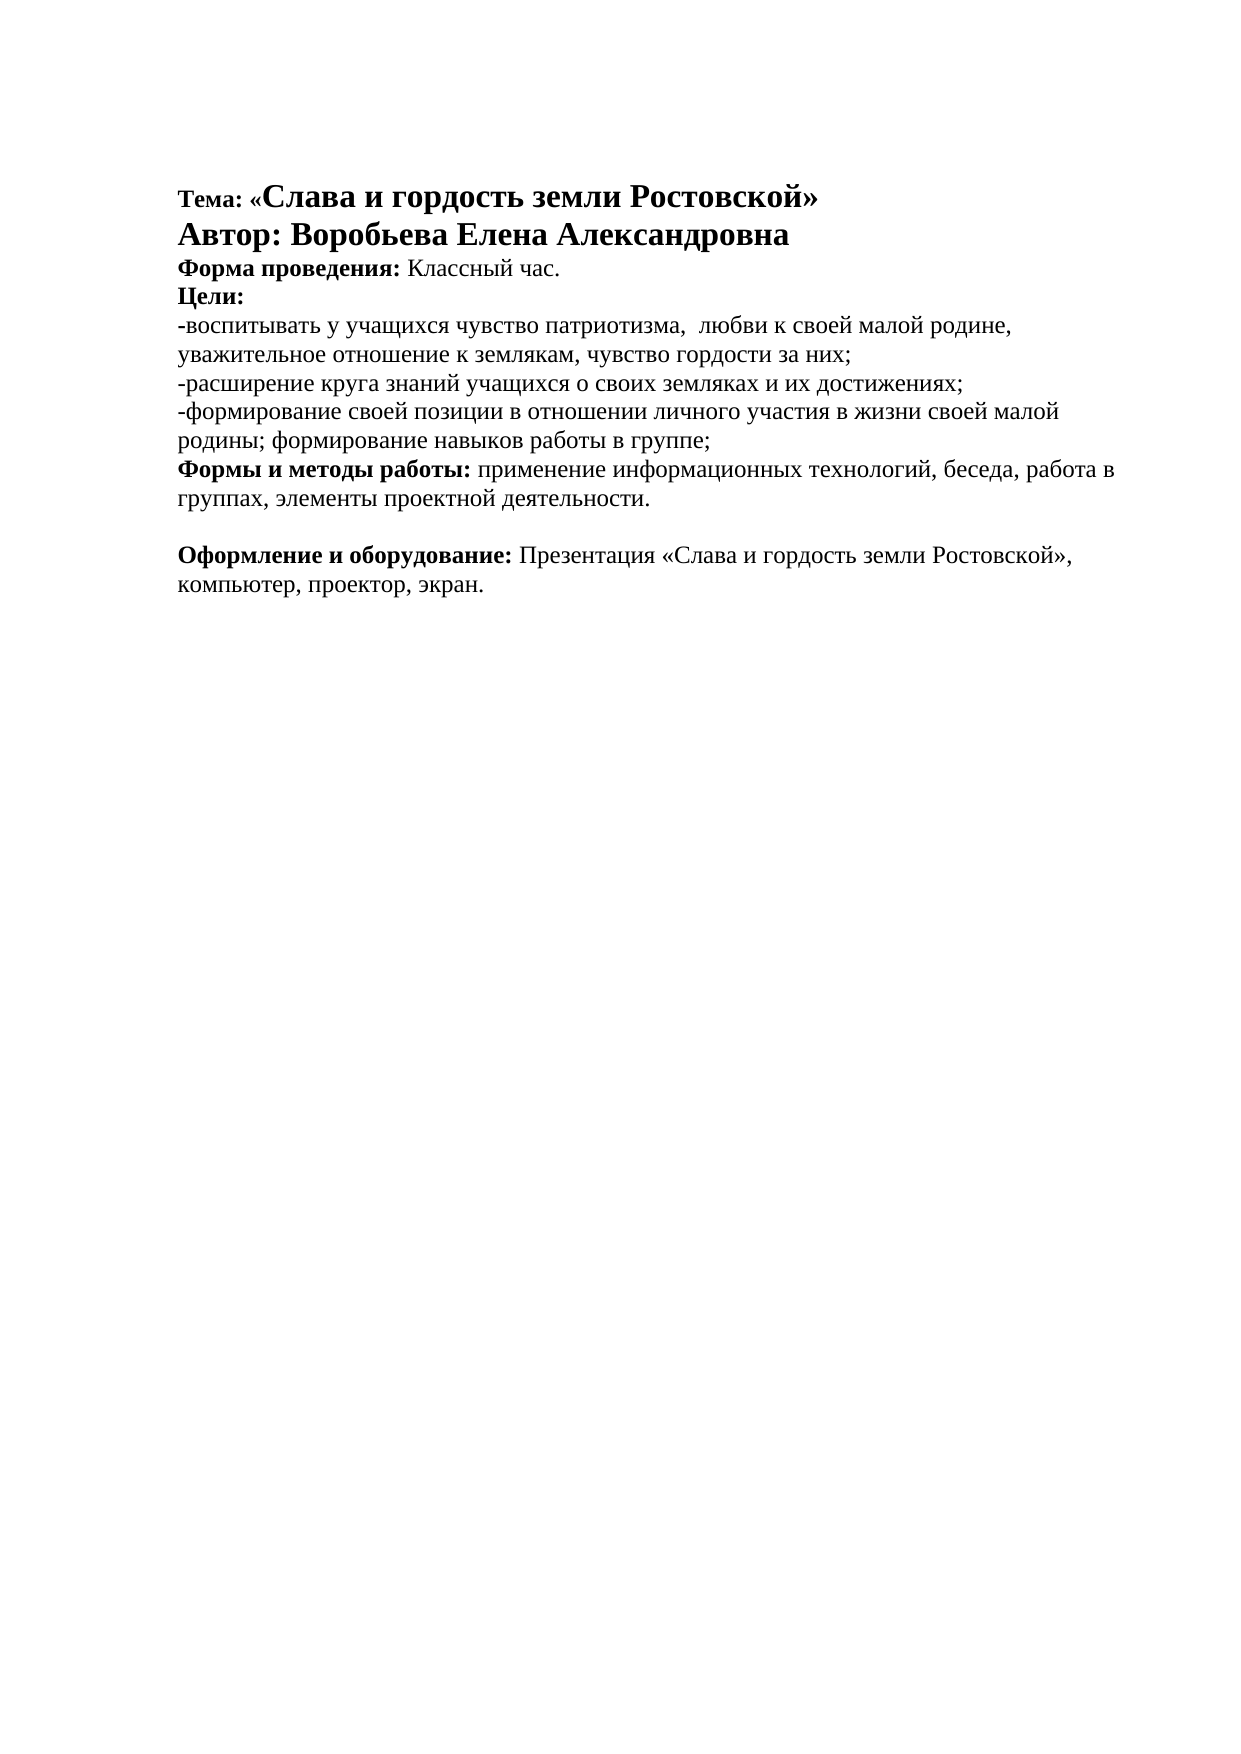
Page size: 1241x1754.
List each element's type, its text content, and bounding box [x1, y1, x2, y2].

text -расширение круга знаний учащихся о своих земляках и их достижениях; [177, 368, 1152, 396]
text Автор: Воробьева Елена Александровна Форма проведения: Классный час. Цели: [177, 214, 1152, 310]
text -формирование своей позиции в отношении личного участия в жизни своей малой родины; формирование навыков работы в группе; Формы и методы работы: применение информационных технологий, беседа, работа в группах, элементы проектной деятельности. Оформление и оборудование: Презентация «Слава и гордость земли Ростовской», компьютер, проектор, экран. [177, 396, 1152, 598]
text -воспитывать у учащихся чувство патриотизма, любви к своей малой родине, уважительное отношение к землякам, чувство гордости за них; [177, 310, 1152, 368]
text Тема: «Слава и гордость земли Ростовской» [177, 176, 1152, 214]
